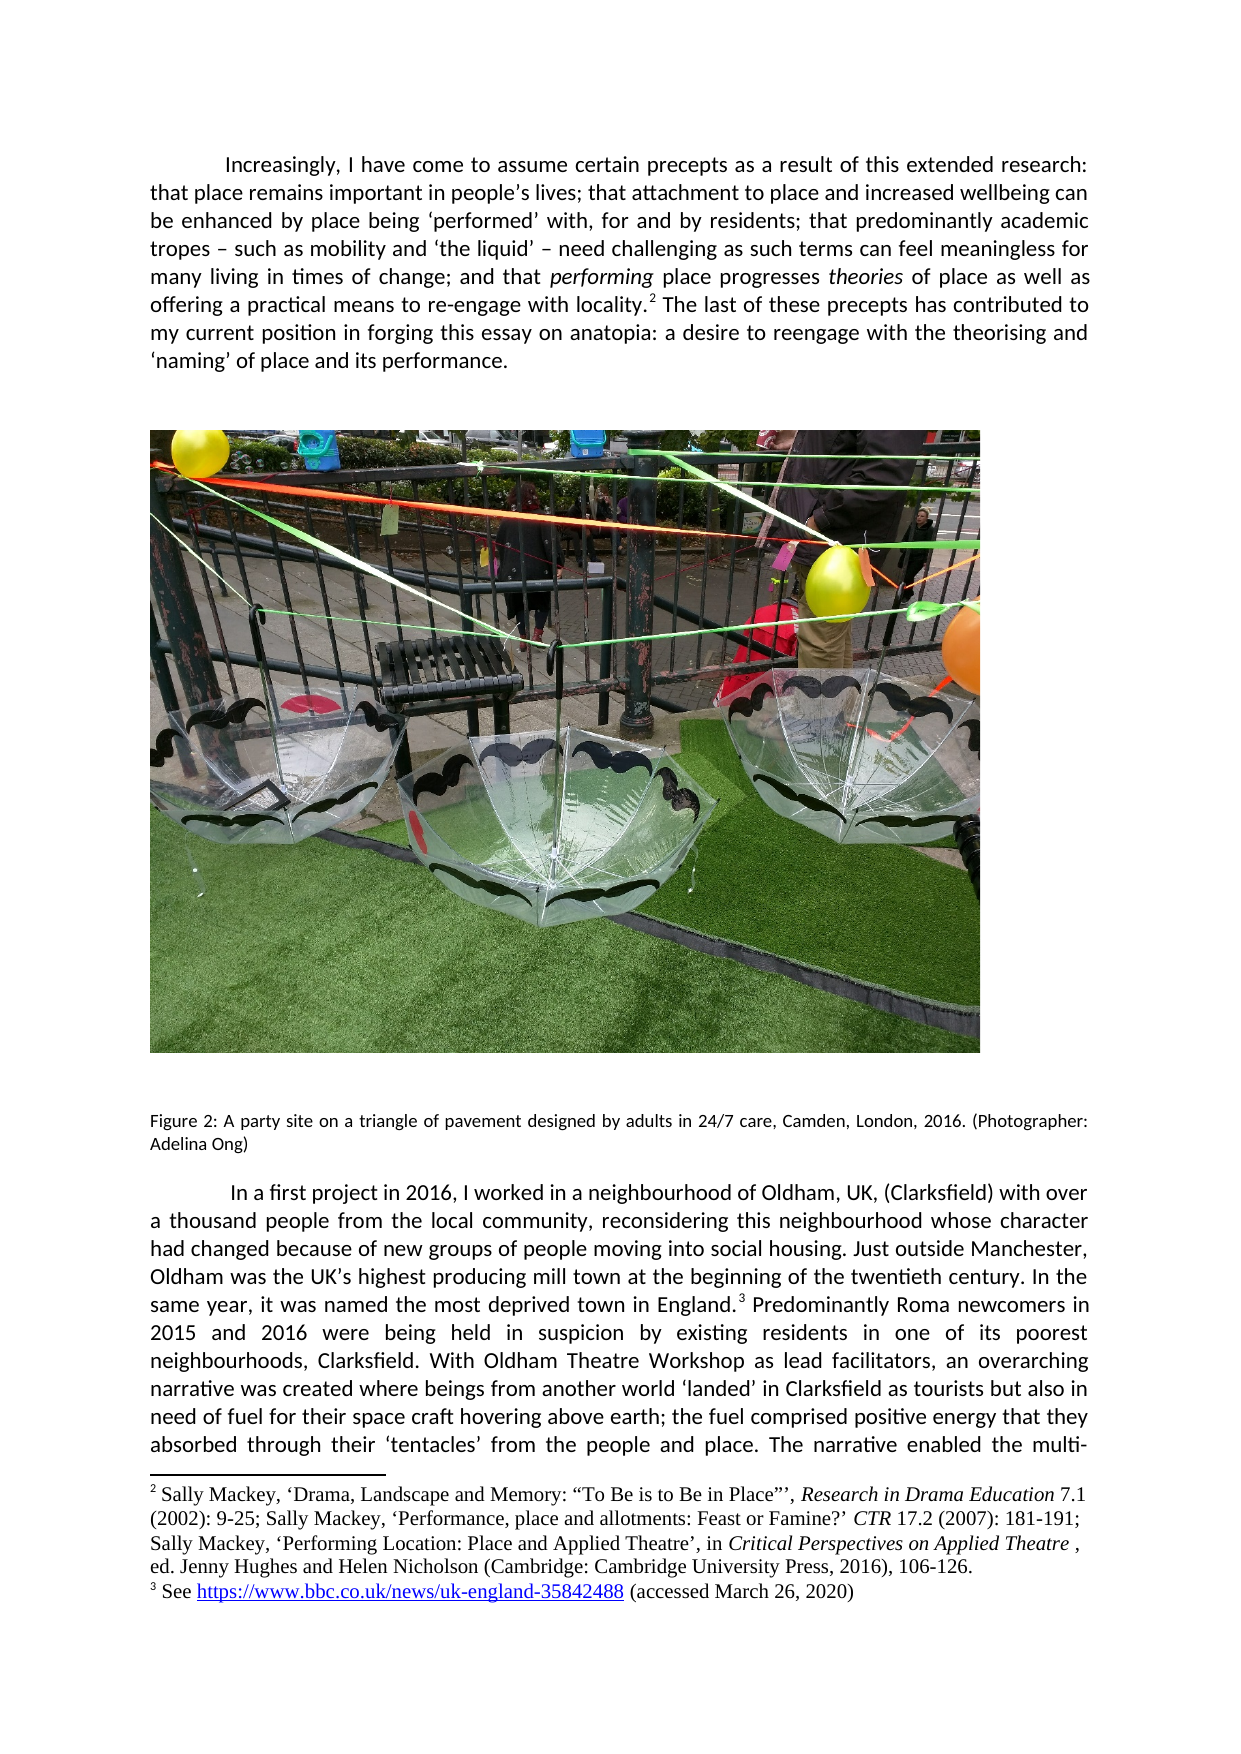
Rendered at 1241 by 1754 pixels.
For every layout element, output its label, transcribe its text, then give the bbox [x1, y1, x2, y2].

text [150, 1178, 1090, 1458]
text Increasingly, I have come to assume certain precepts as a result of this extended research: that place remains important in people’s lives; that attachment to place and increased wellbeing can be enhanced by place being ‘performed’ with, for and by residents; that predominantly academic tropes – such as mobility and ‘the liquid’ – need challenging as such terms can feel meaningless for many living in times of change; and that performing place progresses theories of place as well as offering a practical means to re-engage with locality. The last of these precepts has contributed to my current position in forging this essay on anatopia: a desire to reengage with the theorising and ‘naming’ of place and its performance. [150, 150, 1090, 374]
text Figure 2: A party site on a triangle of pavement designed by adults in 24/7 care, Camden, London, 2016. (Photographer: Adelina Ong) [150, 1109, 1090, 1155]
picture [150, 430, 981, 1053]
